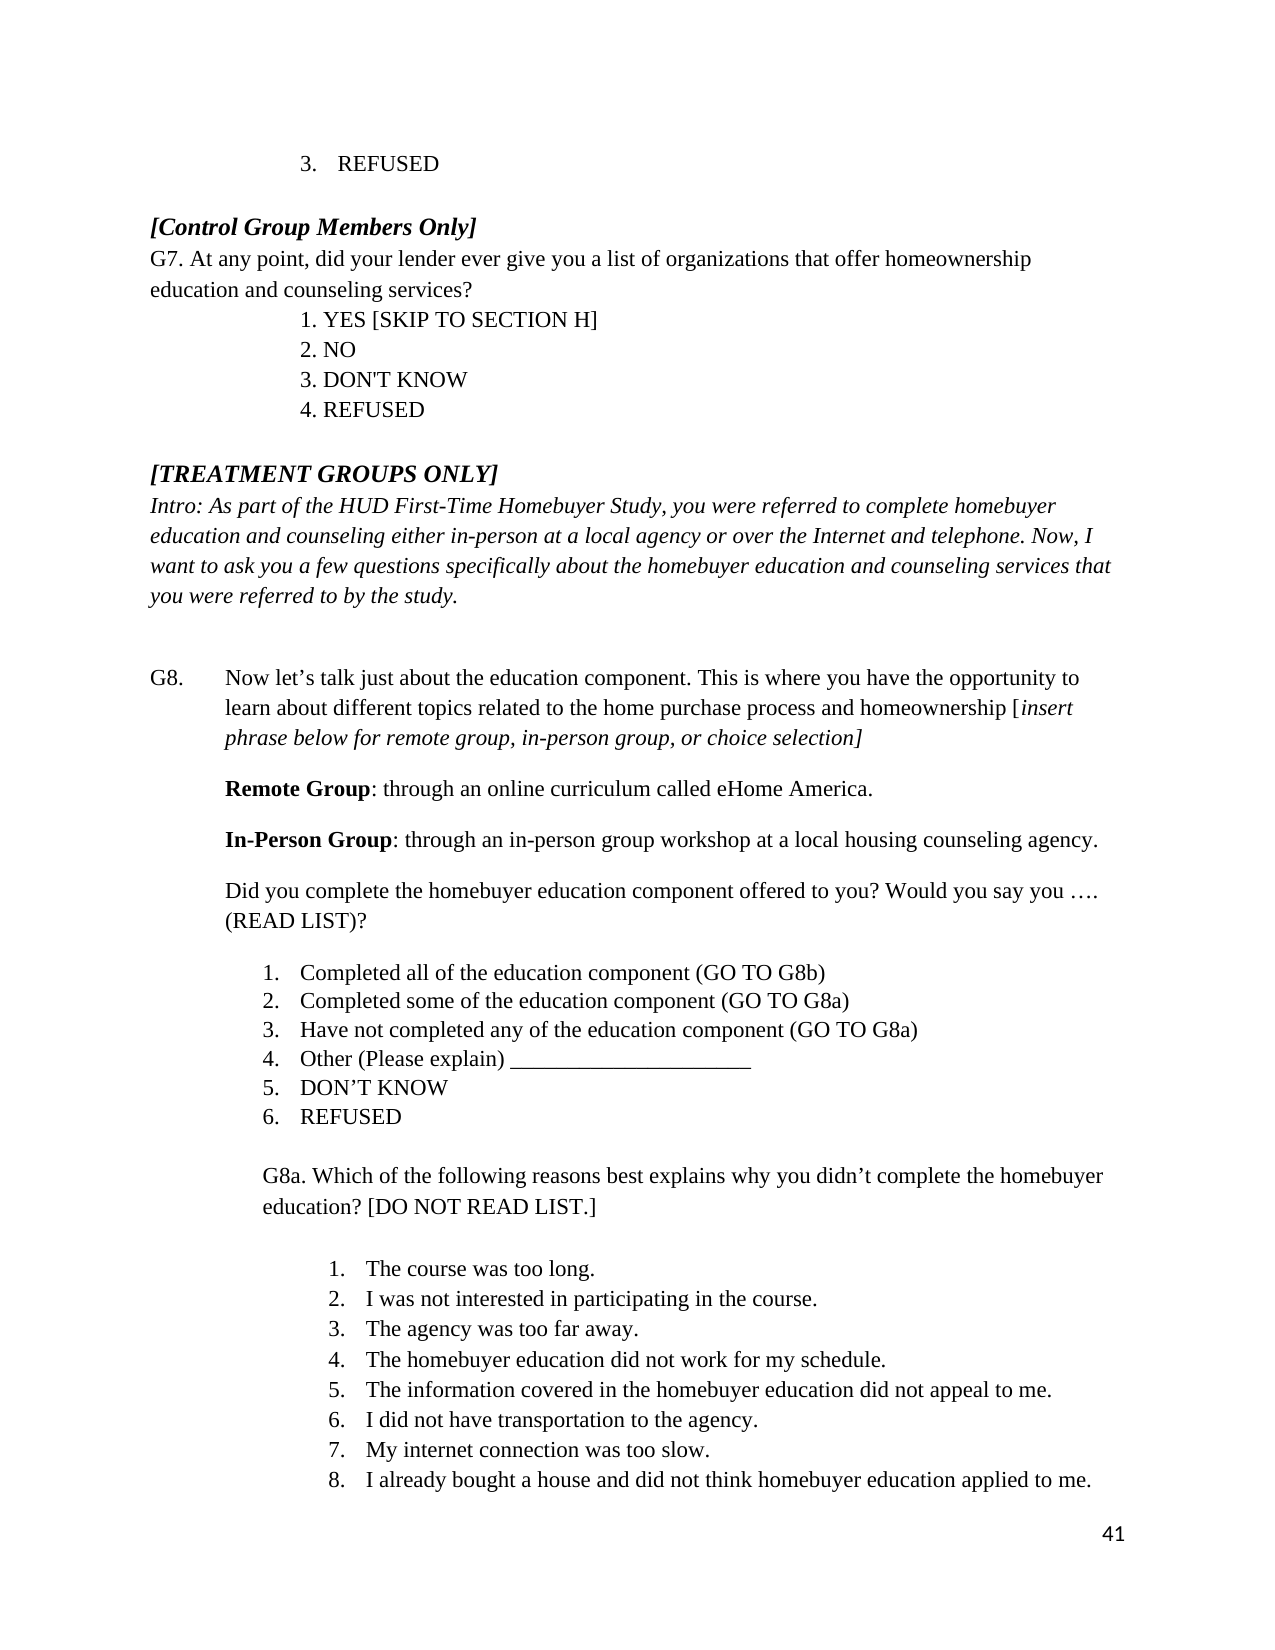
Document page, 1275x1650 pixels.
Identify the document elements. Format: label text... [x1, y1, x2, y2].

list Other (Please explain) _____________________ [262, 1045, 1125, 1072]
list Completed all of the education component (GO TO G8b) [262, 958, 1125, 985]
list The information covered in the homebuyer education did not appeal to me. [328, 1376, 1125, 1402]
list I did not have transportation to the agency. [328, 1406, 1125, 1432]
text In-Person Group: through an in-person group workshop at a local housing counseling agency. [150, 826, 1125, 853]
text Remote Group: through an online curriculum called eHome America. [150, 775, 1125, 802]
text 1. YES [SKIP TO SECTION H] [300, 306, 1125, 332]
list The course was too long. [328, 1255, 1125, 1281]
list My internet connection was too slow. [328, 1436, 1125, 1463]
text G7. At any point, did your lender ever give you a list of organizations that offer homeownership education and counseling services? [150, 245, 1125, 302]
text G8a. Which of the following reasons best explains why you didn’t complete the homebuyer education? [DO NOT READ LIST.] [262, 1162, 1125, 1219]
list REFUSED [262, 1103, 1125, 1130]
list REFUSED [300, 150, 1125, 176]
text G8. Now let’s talk just about the education component. This is where you have the opportunity to learn about different topics related to the home purchase process and homeownership [insert phrase below for remote group, in-person group, or choice selection] [150, 664, 1125, 751]
list Have not completed any of the education component (GO TO G8a) [262, 1016, 1125, 1043]
text Intro: As part of the HUD First-Time Homebuyer Study, you were referred to complete homebuyer education and counseling either in-person at a local agency or over the Internet and telephone. Now, I want to ask you a few questions specifically about the homebuyer education and counseling services that you were referred to by the study. [150, 492, 1125, 609]
text 3. DON'T KNOW [300, 366, 1125, 393]
list The homebuyer education did not work for my schedule. [328, 1346, 1125, 1372]
list [Control Group Members Only] [150, 212, 1125, 241]
text [TREATMENT GROUPS ONLY] [150, 459, 1125, 488]
list I was not interested in participating in the course. [328, 1285, 1125, 1312]
text 4. REFUSED [300, 396, 1125, 423]
list I already bought a house and did not think homebuyer education applied to me. [328, 1467, 1125, 1493]
text 2. NO [300, 336, 1125, 362]
list Completed some of the education component (GO TO G8a) [262, 987, 1125, 1014]
list DON’T KNOW [262, 1074, 1125, 1101]
text Did you complete the homebuyer education component offered to you? Would you say you …. (READ LIST)? [225, 877, 1125, 934]
list The agency was too far away. [328, 1316, 1125, 1342]
